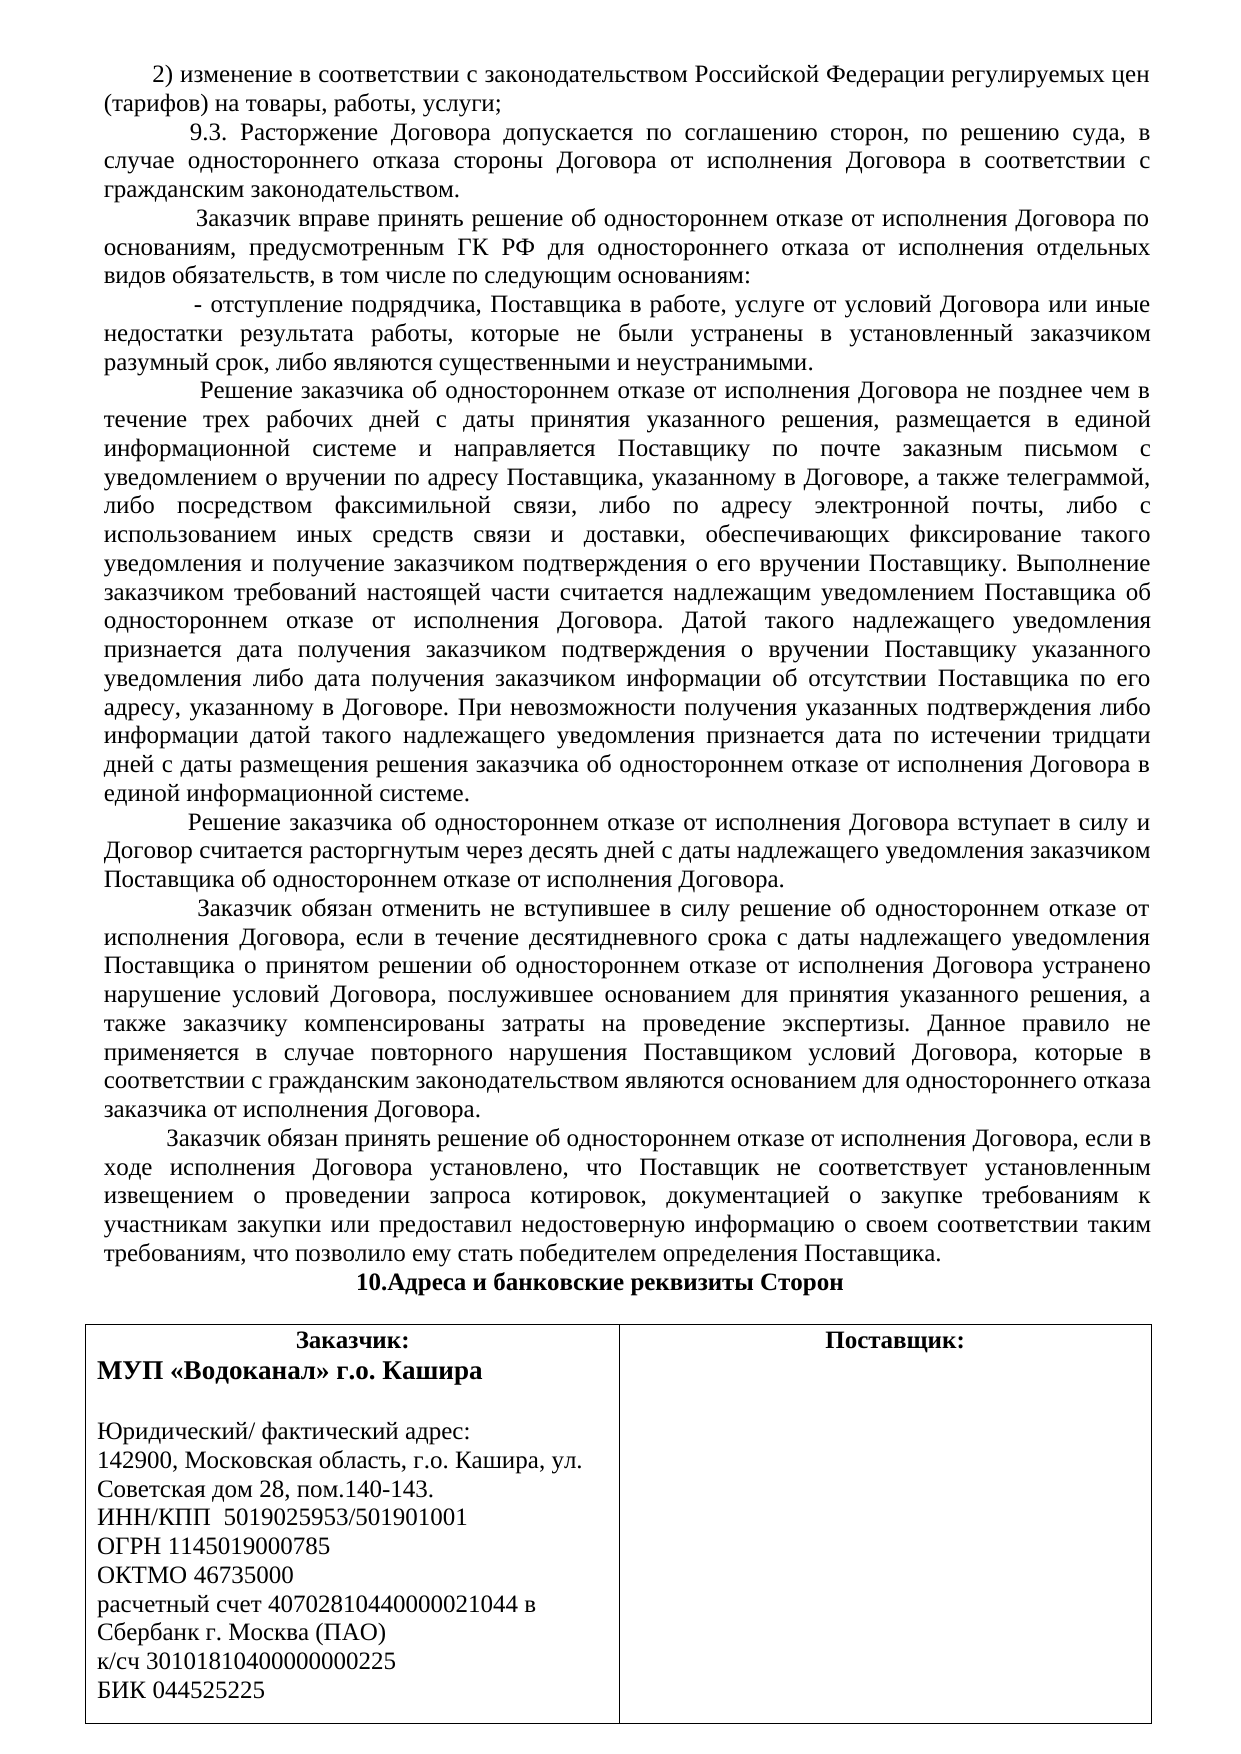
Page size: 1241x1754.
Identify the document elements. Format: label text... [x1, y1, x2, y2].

text Заказчик вправе принять решение об одностороннем отказе от исполнения Договора по основаниям, предусмотренным ГК РФ для одностороннего отказа от исполнения отдельных видов обязательств, в том числе по следующим основаниям: [103, 203, 1152, 289]
table_header Поставщик: М П [620, 1325, 1151, 1723]
text Решение заказчика об одностороннем отказе от исполнения Договора не позднее чем в течение трех рабочих дней с даты принятия указанного решения, размещается в единой информационной системе и направляется Поставщику по почте заказным письмом с уведомлением о вручении по адресу Поставщика, указанному в Договоре, а также телеграммой, либо посредством факсимильной связи, либо по адресу электронной почты, либо с использованием иных средств связи и доставки, обеспечивающих фиксирование такого уведомления и получение заказчиком подтверждения о его вручении Поставщику. Выполнение заказчиком требований настоящей части считается надлежащим уведомлением Поставщика об одностороннем отказе от исполнения Договора. Датой такого надлежащего уведомления признается дата получения заказчиком подтверждения о вручении Поставщику указанного уведомления либо дата получения заказчиком информации об отсутствии Поставщика по его адресу, указанному в Договоре. При невозможности получения указанных подтверждения либо информации датой такого надлежащего уведомления признается дата по истечении тридцати дней с даты размещения решения заказчика об одностороннем отказе от исполнения Договора в единой информационной системе. [103, 375, 1152, 807]
text 9.3. Расторжение Договора допускается по соглашению сторон, по решению суда, в случае одностороннего отказа стороны Договора от исполнения Договора в соответствии с гражданским законодательством. [103, 117, 1152, 203]
text 2) изменение в соответствии с законодательством Российской Федерации регулируемых цен (тарифов) на товары, работы, услуги; [103, 59, 1152, 117]
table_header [86, 1325, 619, 1723]
text 10.Адреса и банковские реквизиты Сторон [28, 1267, 1171, 1295]
text Решение заказчика об одностороннем отказе от исполнения Договора вступает в силу и Договор считается расторгнутым через десять дней с даты надлежащего уведомления заказчиком Поставщика об одностороннем отказе от исполнения Договора. [103, 807, 1152, 893]
text - отступление подрядчика, Поставщика в работе, услуге от условий Договора или иные недостатки результата работы, которые не были устранены в установленный заказчиком разумный срок, либо являются существенными и неустранимыми. [103, 289, 1152, 375]
text Заказчик обязан отменить не вступившее в силу решение об одностороннем отказе от исполнения Договора, если в течение десятидневного срока с даты надлежащего уведомления Поставщика о принятом решении об одностороннем отказе от исполнения Договора устранено нарушение условий Договора, послужившее основанием для принятия указанного решения, а также заказчику компенсированы затраты на проведение экспертизы. Данное правило не применяется в случае повторного нарушения Поставщиком условий Договора, которые в соответствии с гражданским законодательством являются основанием для одностороннего отказа заказчика от исполнения Договора. [103, 893, 1152, 1123]
text Заказчик обязан принять решение об одностороннем отказе от исполнения Договора, если в ходе исполнения Договора установлено, что Поставщик не соответствует установленным извещением о проведении запроса котировок, документацией о закупке требованиям к участникам закупки или предоставил недостоверную информацию о своем соответствии таким требованиям, что позволило ему стать победителем определения Поставщика. [103, 1123, 1152, 1267]
